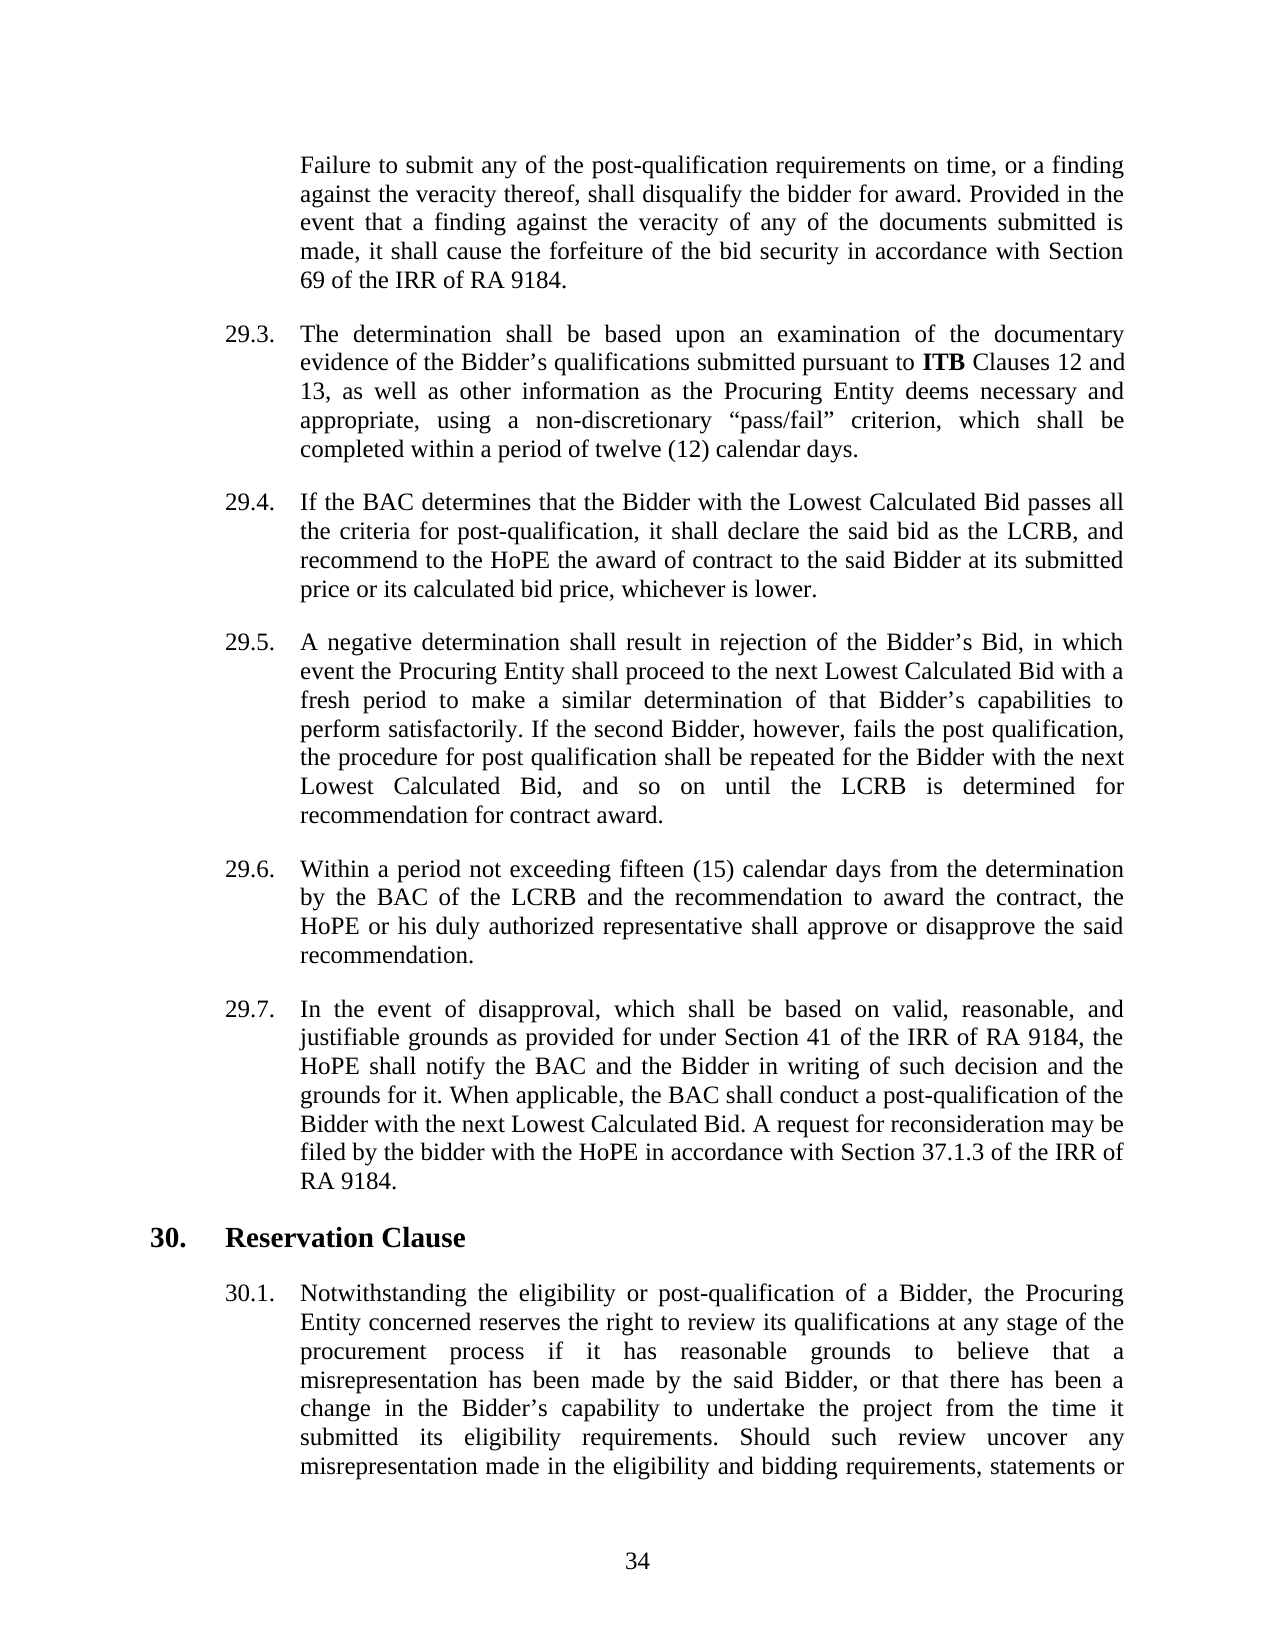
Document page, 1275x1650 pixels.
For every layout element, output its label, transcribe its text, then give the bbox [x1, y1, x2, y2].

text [225, 1278, 1125, 1480]
text The determination shall be based upon an examination of the documentary evidence of the Bidder’s qualifications submitted pursuant to ITB Clauses 12 and 13, as well as other information as the Procuring Entity deems necessary and appropriate, using a non-discretionary “pass/fail” criterion, which shall be completed within a period of twelve (12) calendar days. [225, 319, 1125, 462]
text If the BAC determines that the Bidder with the Lowest Calculated Bid passes all the criteria for post-qualification, it shall declare the said bid as the LCRB, and recommend to the HoPE the award of contract to the said Bidder at its submitted price or its calculated bid price, whichever is lower. [225, 487, 1125, 602]
list Failure to submit any of the post-qualification requirements on time, or a finding against the veracity thereof, shall disqualify the bidder for award. Provided in the event that a finding against the veracity of any of the documents submitted is made, it shall cause the forfeiture of the bid security in accordance with Section 69 of the IRR of RA 9184. [300, 150, 1125, 294]
text In the event of disapproval, which shall be based on valid, reasonable, and justifiable grounds as provided for under Section 41 of the IRR of RA 9184, the HoPE shall notify the BAC and the Bidder in writing of such decision and the grounds for it. When applicable, the BAC shall conduct a post-qualification of the Bidder with the next Lowest Calculated Bid. A request for reconsideration may be filed by the bidder with the HoPE in accordance with Section 37.1.3 of the IRR of RA 9184. [225, 994, 1125, 1195]
subtitle Reservation Clause [150, 1220, 1125, 1253]
text Within a period not exceeding fifteen (15) calendar days from the determination by the BAC of the LCRB and the recommendation to award the contract, the HoPE or his duly authorized representative shall approve or disapprove the said recommendation. [225, 854, 1125, 969]
text A negative determination shall result in rejection of the Bidder’s Bid, in which event the Procuring Entity shall proceed to the next Lowest Calculated Bid with a fresh period to make a similar determination of that Bidder’s capabilities to perform satisfactorily. If the second Bidder, however, fails the post qualification, the procedure for post qualification shall be repeated for the Bidder with the next Lowest Calculated Bid, and so on until the LCRB is determined for recommendation for contract award. [225, 627, 1125, 829]
